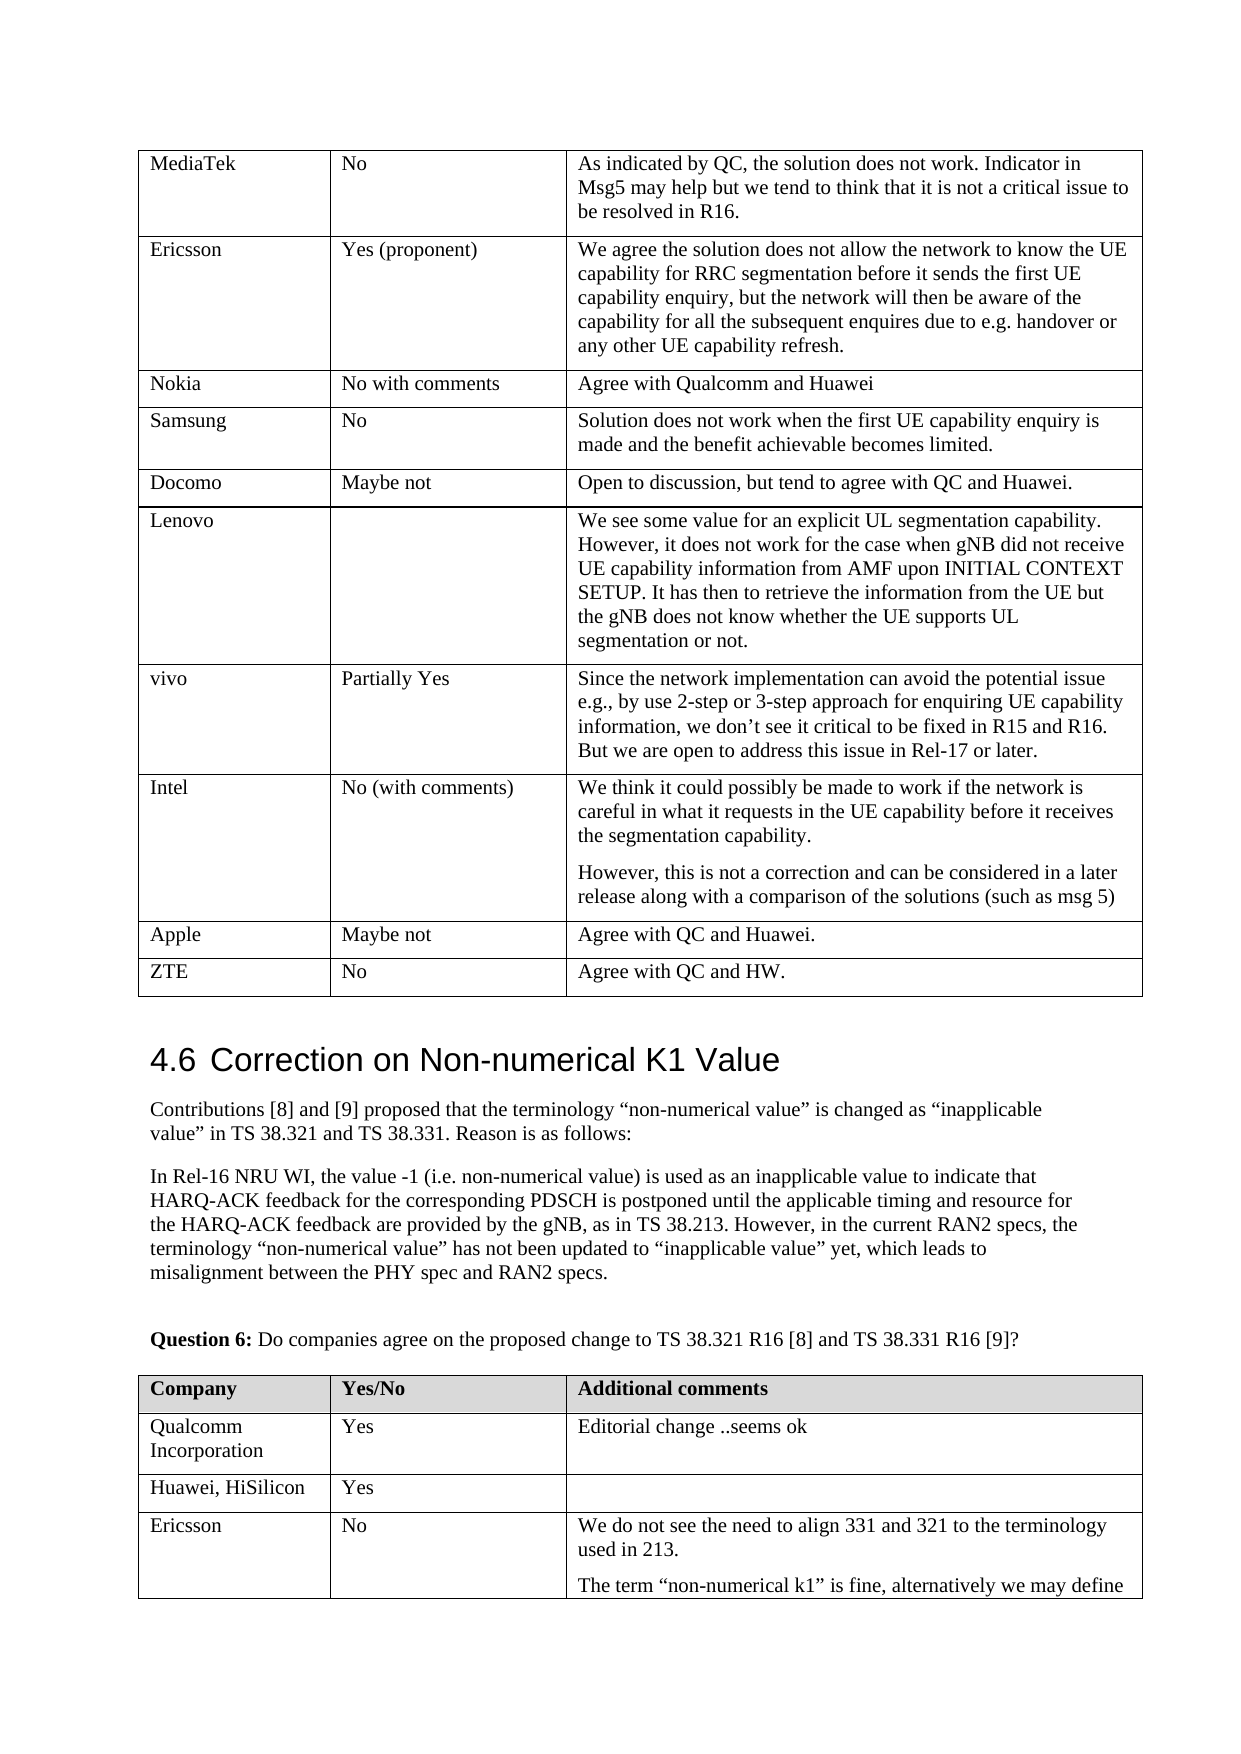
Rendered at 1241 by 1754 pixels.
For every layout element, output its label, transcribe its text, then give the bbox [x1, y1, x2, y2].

text Contributions [8] and [9] proposed that the terminology “non-numerical value” is changed as “inapplicable value” in TS 38.321 and TS 38.331. Reason is as follows: [150, 1097, 1090, 1145]
table_cell Maybe not [331, 470, 566, 506]
table_cell Ericsson [139, 1513, 330, 1597]
table_cell Nokia [139, 371, 330, 407]
table_cell ZTE [139, 959, 330, 996]
table_cell Huawei, HiSilicon [139, 1475, 330, 1512]
table_cell Solution does not work when the first UE capability enquiry is made and the benefit achievable becomes limited. [567, 408, 1142, 469]
table_cell [331, 508, 566, 664]
table_cell Qualcomm Incorporation [139, 1414, 330, 1474]
table_cell MediaTek [139, 151, 330, 236]
table_cell No [331, 1513, 566, 1597]
table_cell Agree with QC and HW. [567, 959, 1142, 996]
table_cell No [331, 959, 566, 996]
table_cell Docomo [139, 470, 330, 506]
table_cell [567, 1475, 1142, 1512]
table_cell No [331, 151, 566, 236]
table_cell Intel [139, 775, 330, 921]
table_cell Agree with QC and Huawei. [567, 922, 1142, 958]
table_header Company [139, 1376, 330, 1412]
table_cell Partially Yes [331, 665, 566, 774]
table_cell Open to discussion, but tend to agree with QC and Huawei. [567, 470, 1142, 506]
table_cell Lenovo [139, 508, 330, 664]
table_cell No (with comments) [331, 775, 566, 921]
table_cell Yes (proponent) [331, 237, 566, 369]
table_cell We see some value for an explicit UL segmentation capability. However, it does not work for the case when gNB did not receive UE capability information from AMF upon INITIAL CONTEXT SETUP. It has then to retrieve the information from the UE but the gNB does not know whether the UE supports UL segmentation or not. [567, 508, 1142, 664]
table_cell vivo [139, 665, 330, 774]
table_cell Ericsson [139, 237, 330, 369]
table_cell We agree the solution does not allow the network to know the UE capability for RRC segmentation before it sends the first UE capability enquiry, but the network will then be aware of the capability for all the subsequent enquires due to e.g. handover or any other UE capability refresh. [567, 237, 1142, 369]
table_cell Editorial change ..seems ok [567, 1414, 1142, 1474]
table_cell Samsung [139, 408, 330, 469]
text In Rel-16 NRU WI, the value -1 (i.e. non-numerical value) is used as an inapplicable value to indicate that HARQ-ACK feedback for the corresponding PDSCH is postponed until the applicable timing and resource for the HARQ-ACK feedback are provided by the gNB, as in TS 38.213. However, in the current RAN2 specs, the terminology “non-numerical value” has not been updated to “inapplicable value” yet, which leads to misalignment between the PHY spec and RAN2 specs. [150, 1164, 1090, 1284]
table_header Yes/No [331, 1376, 566, 1412]
subtitle Correction on Non-numerical K1 Value [150, 1039, 1090, 1078]
table_cell Maybe not [331, 922, 566, 958]
table_cell No with comments [331, 371, 566, 407]
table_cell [567, 1513, 1142, 1597]
table_cell Agree with Qualcomm and Huawei [567, 371, 1142, 407]
table_header Additional comments [567, 1376, 1142, 1412]
table_cell Yes [331, 1414, 566, 1474]
table_cell We think it could possibly be made to work if the network is careful in what it requests in the UE capability before it receives the segmentation capability. However, this is not a correction and can be considered in a later release along with a comparison of the solutions (such as msg 5) [567, 775, 1142, 921]
table_cell No [331, 408, 566, 469]
table_cell Yes [331, 1475, 566, 1512]
table_cell As indicated by QC, the solution does not work. Indicator in Msg5 may help but we tend to think that it is not a critical issue to be resolved in R16. [567, 151, 1142, 236]
table_cell Apple [139, 922, 330, 958]
table_cell Since the network implementation can avoid the potential issue e.g., by use 2-step or 3-step approach for enquiring UE capability information, we don’t see it critical to be fixed in R15 and R16. But we are open to address this issue in Rel-17 or later. [567, 665, 1142, 774]
text Question 6: Do companies agree on the proposed change to TS 38.321 R16 [8] and TS 38.331 R16 [9]? [150, 1327, 1090, 1351]
